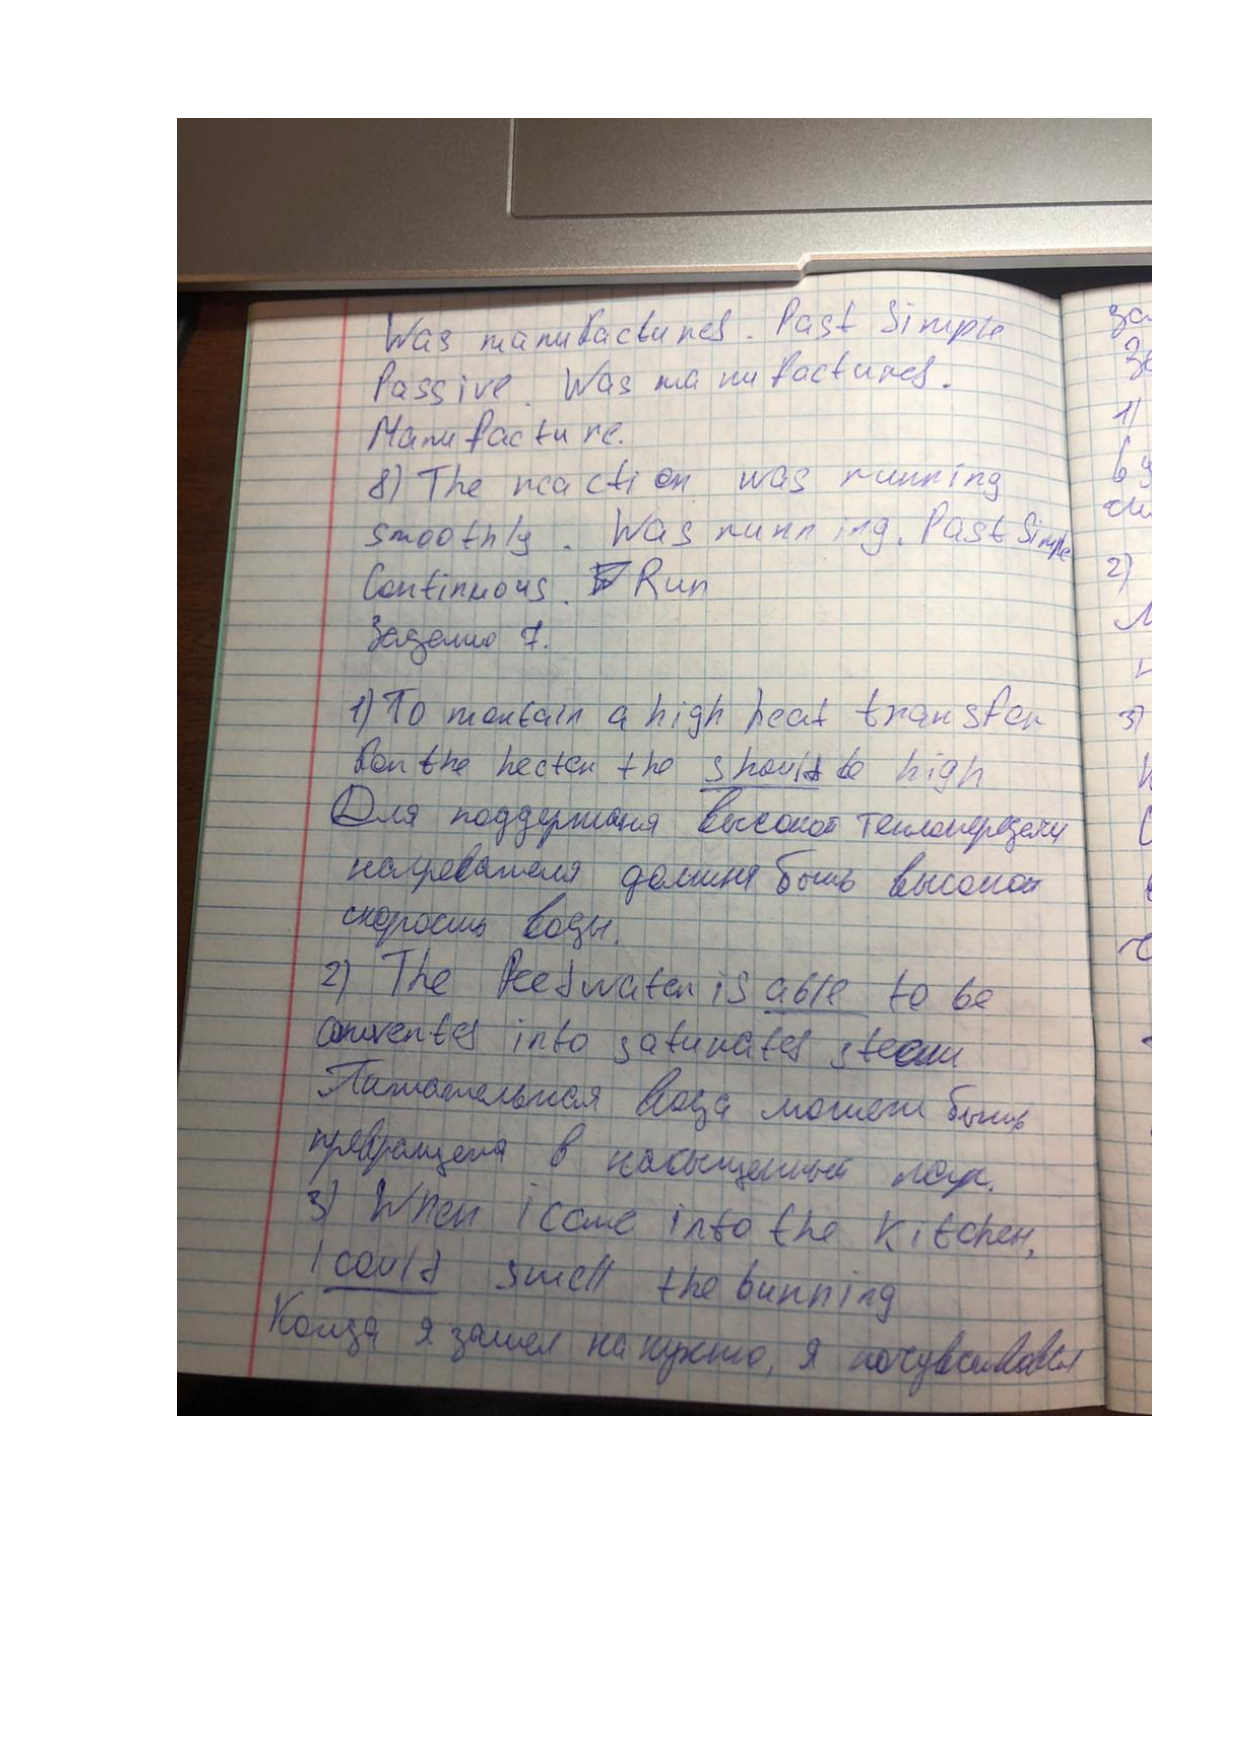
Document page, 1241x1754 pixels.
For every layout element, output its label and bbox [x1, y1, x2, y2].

picture [177, 118, 1152, 1416]
